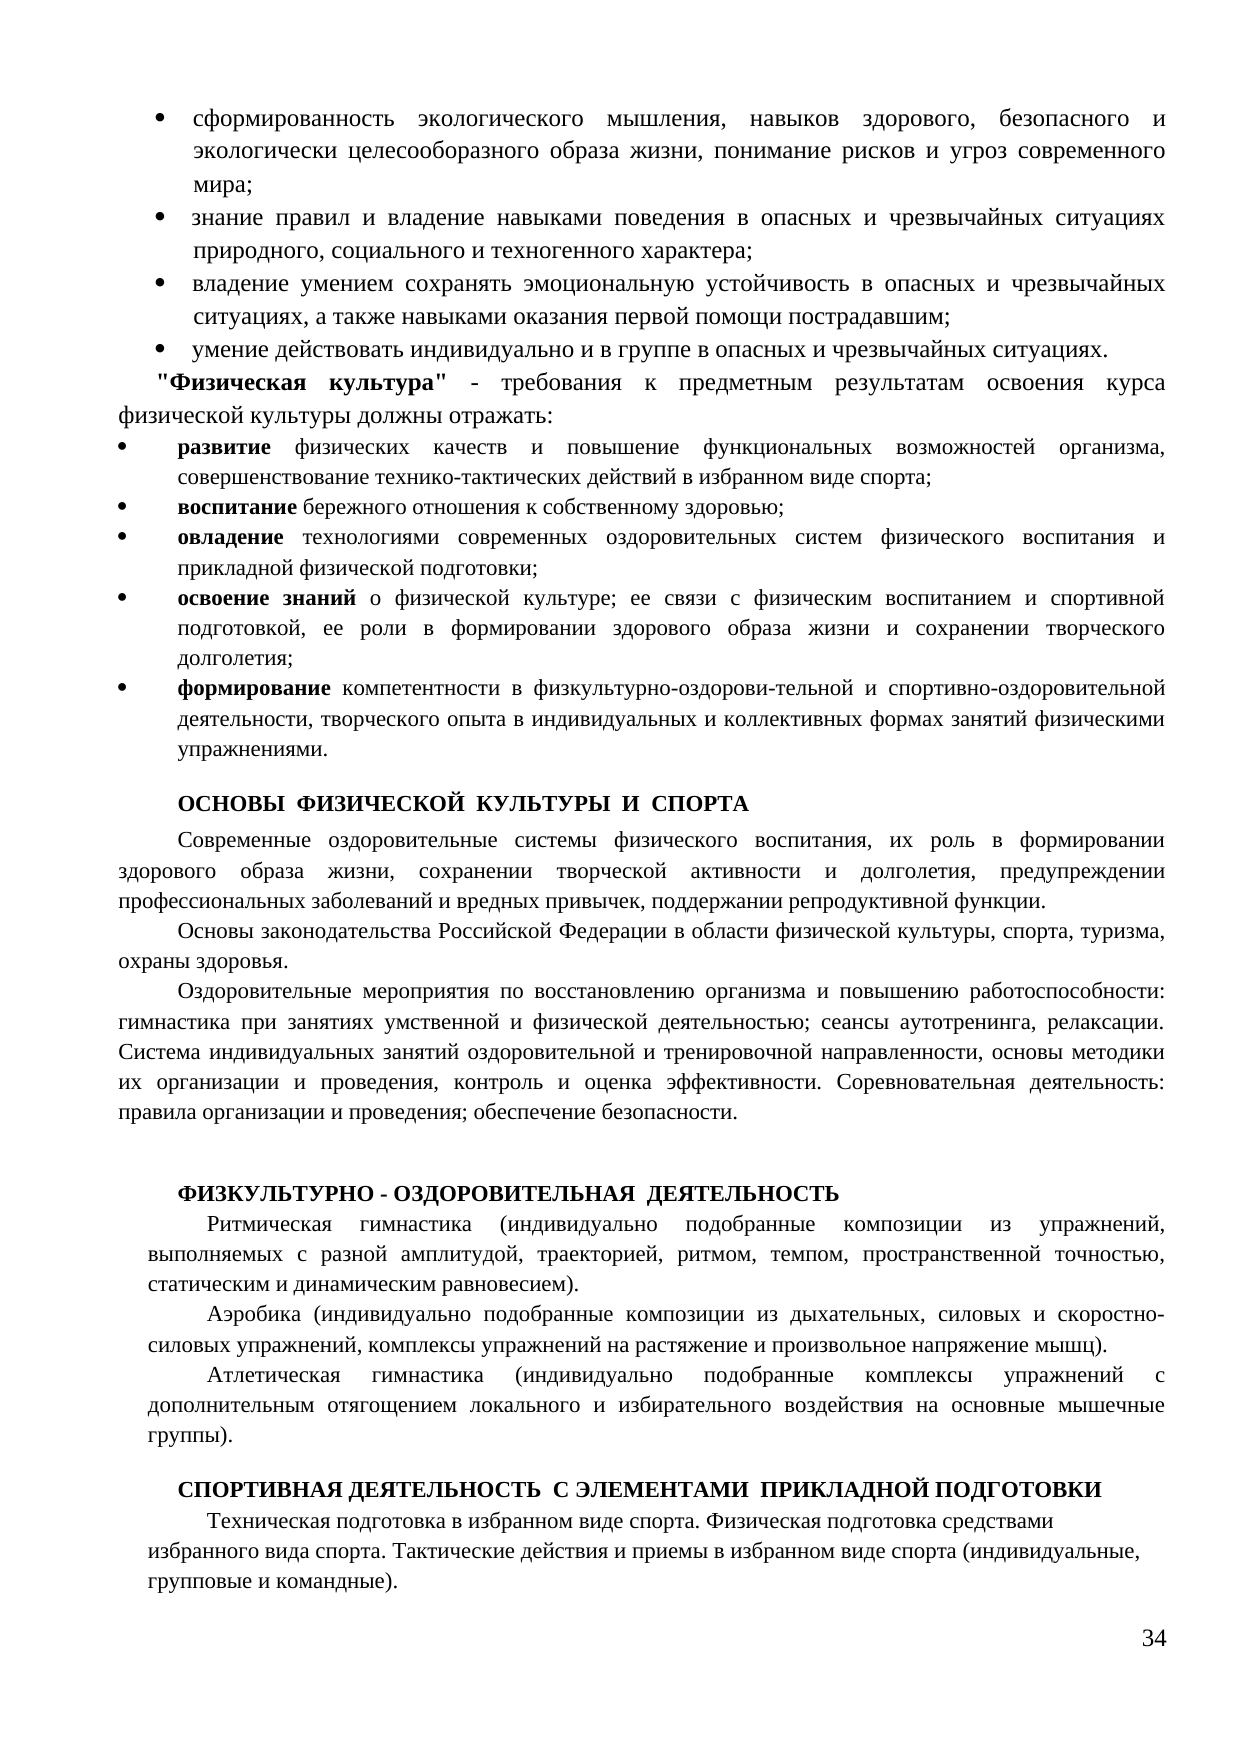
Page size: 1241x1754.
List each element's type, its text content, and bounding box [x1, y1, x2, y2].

text ОСНОВЫ ФИЗИЧЕСКОЙ КУЛЬТУРЫ И СПОРТА [177, 790, 1167, 816]
list знание правил и владение навыками поведения в опасных и чрезвычайных ситуациях природного, социального и техногенного характера; [156, 202, 1167, 263]
text Техническая подготовка в избранном виде спорта. Физическая подготовка средствами избранного вида спорта. Тактические действия и приемы в избранном виде спорта (индивидуальные, групповые и командные). [148, 1507, 1167, 1593]
text Оздоровительные мероприятия по восстановлению организма и повышению работоспособности: гимнастика при занятиях умственной и физической деятельностью; сеансы аутотренинга, релаксации. Система индивидуальных занятий оздоровительной и тренировочной направленности, основы методики их организации и проведения, контроль и оценка эффективности. Соревновательная деятельность: правила организации и проведения; обеспечение безопасности. [118, 978, 1167, 1125]
list овладение технологиями современных оздоровительных систем физического воспитания и прикладной физической подготовки; [118, 523, 1167, 580]
list формирование компетентности в физкультурно-оздорови-тельной и спортивно-оздоровительной деятельности, творческого опыта в индивидуальных и коллективных формах занятий физическими упражнениями. [118, 674, 1167, 761]
list воспитание бережного отношения к собственному здоровью; [118, 493, 1167, 519]
text Современные оздоровительные системы физического воспитания, их роль в формировании здорового образа жизни, сохранении творческой активности и долголетия, предупреждении профессиональных заболеваний и вредных привычек, поддержании репродуктивной функции. [118, 827, 1167, 913]
list владение умением сохранять эмоциональную устойчивость в опасных и чрезвычайных ситуациях, а также навыками оказания первой помощи пострадавшим; [156, 268, 1167, 329]
text Основы законодательства Российской Федерации в области физической культуры, спорта, туризма, охраны здоровья. [118, 917, 1167, 974]
list умение действовать индивидуально и в группе в опасных и чрезвычайных ситуациях. [156, 334, 1167, 362]
text ФИЗКУЛЬТУРНО - ОЗДОРОВИТЕЛЬНАЯ ДЕЯТЕЛЬНОСТЬ [118, 1180, 1167, 1206]
list освоение знаний о физической культуре; ее связи с физическим воспитанием и спортивной подготовкой, ее роли в формировании здорового образа жизни и сохранении творческого долголетия; [118, 584, 1167, 671]
list развитие физических качеств и повышение функциональных возможностей организма, совершенствование технико-тактических действий в избранном виде спорта; [118, 433, 1167, 489]
text СПОРТИВНАЯ ДЕЯТЕЛЬНОСТЬ С ЭЛЕМЕНТАМИ ПРИКЛАДНОЙ ПОДГОТОВКИ [177, 1477, 1167, 1503]
text Аэробика (индивидуально подобранные композиции из дыхательных, силовых и скоростно-силовых упражнений, комплексы упражнений на растяжение и произвольное напряжение мышц). [148, 1301, 1167, 1357]
list сформированность экологического мышления, навыков здорового, безопасного и экологически целесооборазного образа жизни, понимание рисков и угроз современного мира; [156, 103, 1167, 197]
text Ритмическая гимнастика (индивидуально подобранные композиции из упражнений, выполняемых с разной амплитудой, траекторией, ритмом, темпом, пространственной точностью, статическим и динамическим равновесием). [148, 1210, 1167, 1297]
text "Физическая культура" - требования к предметным результатам освоения курса физической культуры должны отражать: [118, 367, 1167, 428]
text Атлетическая гимнастика (индивидуально подобранные комплексы упражнений с дополнительным отягощением локального и избирательного воздействия на основные мышечные группы). [148, 1361, 1167, 1448]
